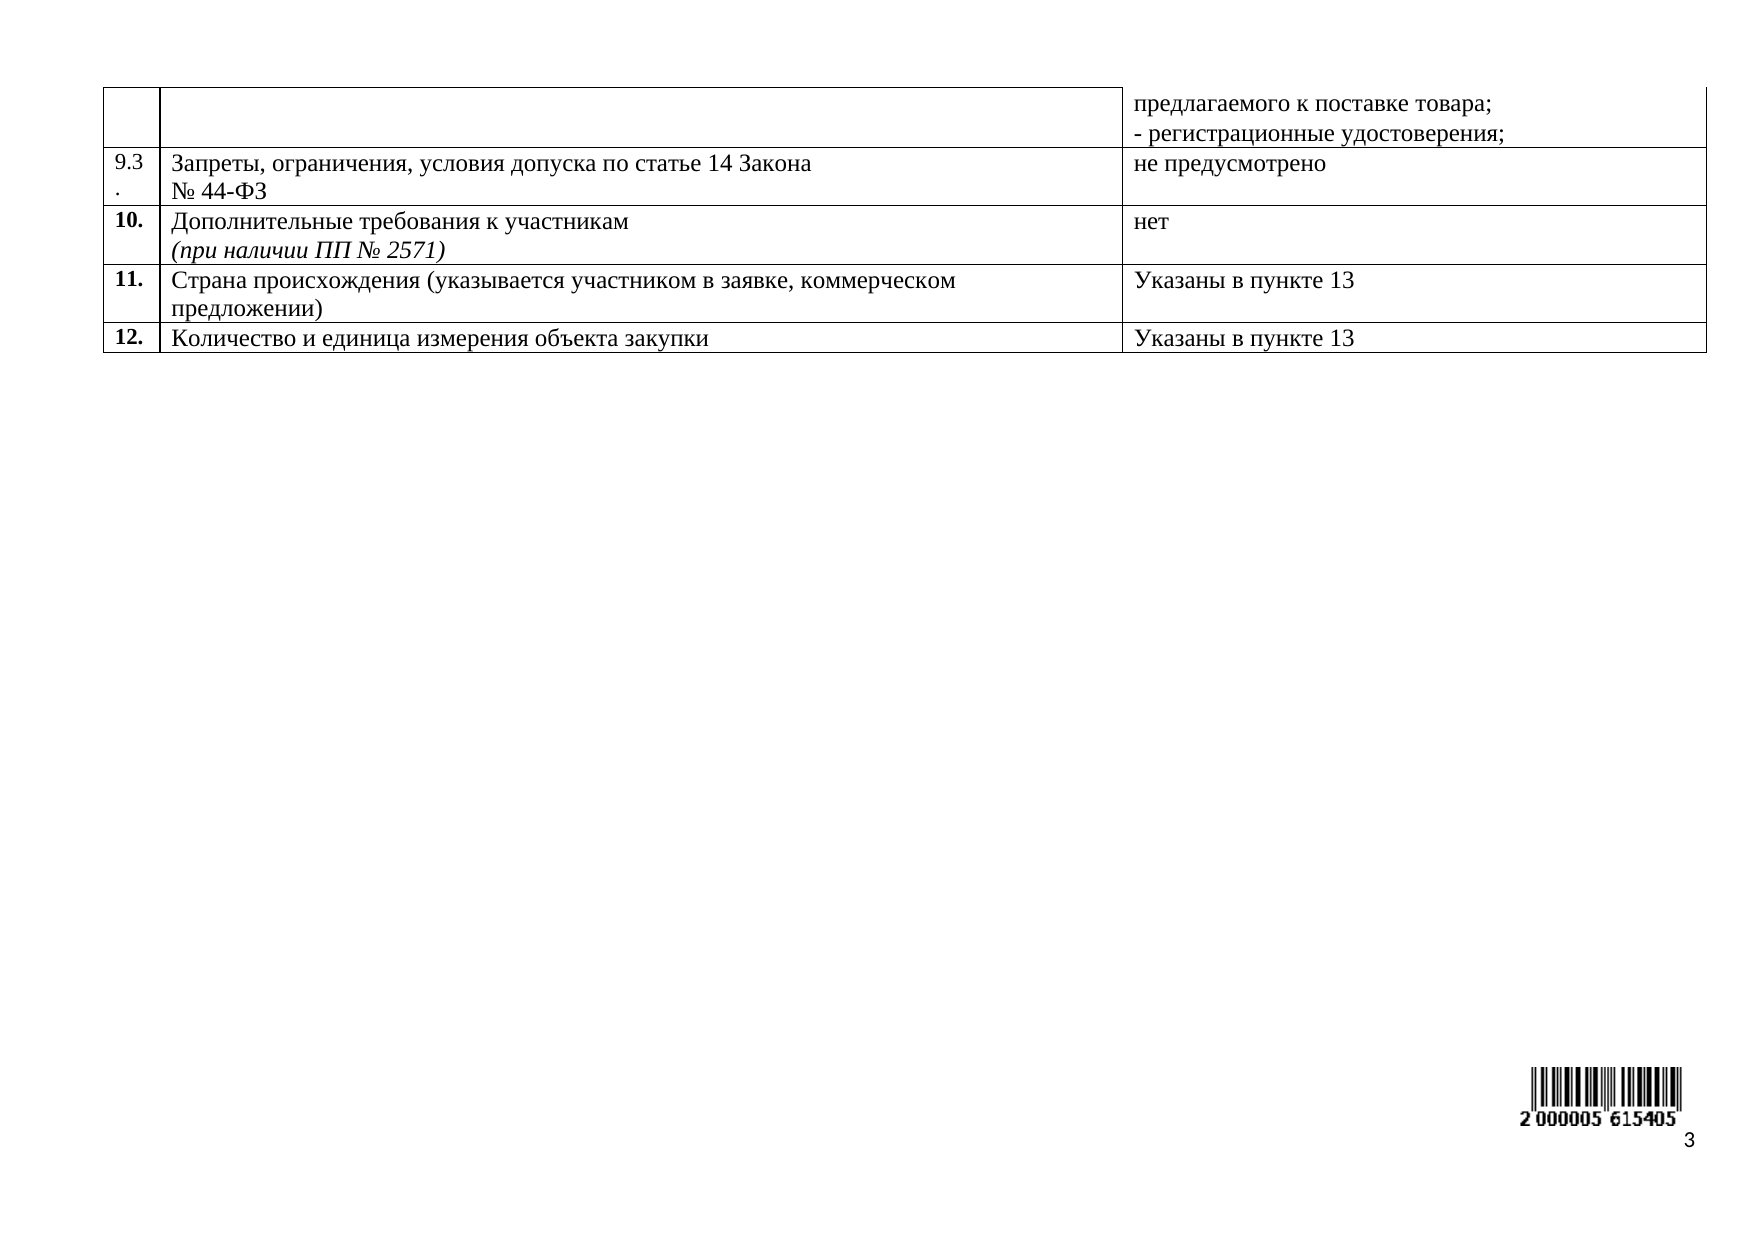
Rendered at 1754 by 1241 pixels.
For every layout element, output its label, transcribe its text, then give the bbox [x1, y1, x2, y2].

table_cell Указаны в пункте 13 [1123, 265, 1706, 322]
picture [1516, 1067, 1696, 1126]
table_cell 12. [104, 323, 159, 352]
table_cell не предусмотрено [1123, 148, 1706, 205]
table_cell 11. [104, 265, 159, 322]
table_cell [1123, 87, 1706, 117]
table_cell Запреты, ограничения, условия допуска по статье 14 Закона № 44-ФЗ [161, 148, 1122, 205]
table_cell - регистрационные удостоверения; [1123, 117, 1706, 147]
table_cell Дополнительные требования к участникам (при наличии ПП № 2571) [445, 206, 1122, 264]
table_cell 10. [104, 206, 159, 264]
table_cell Страна происхождения (указывается участником в заявке, коммерческом предложении) [161, 265, 1122, 322]
table_cell Указаны в пункте 13 [1123, 323, 1706, 352]
table_cell нет [1123, 206, 1706, 264]
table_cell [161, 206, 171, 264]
table_cell Количество и единица измерения объекта закупки [161, 323, 1122, 352]
table_cell 9.3. [104, 148, 159, 205]
